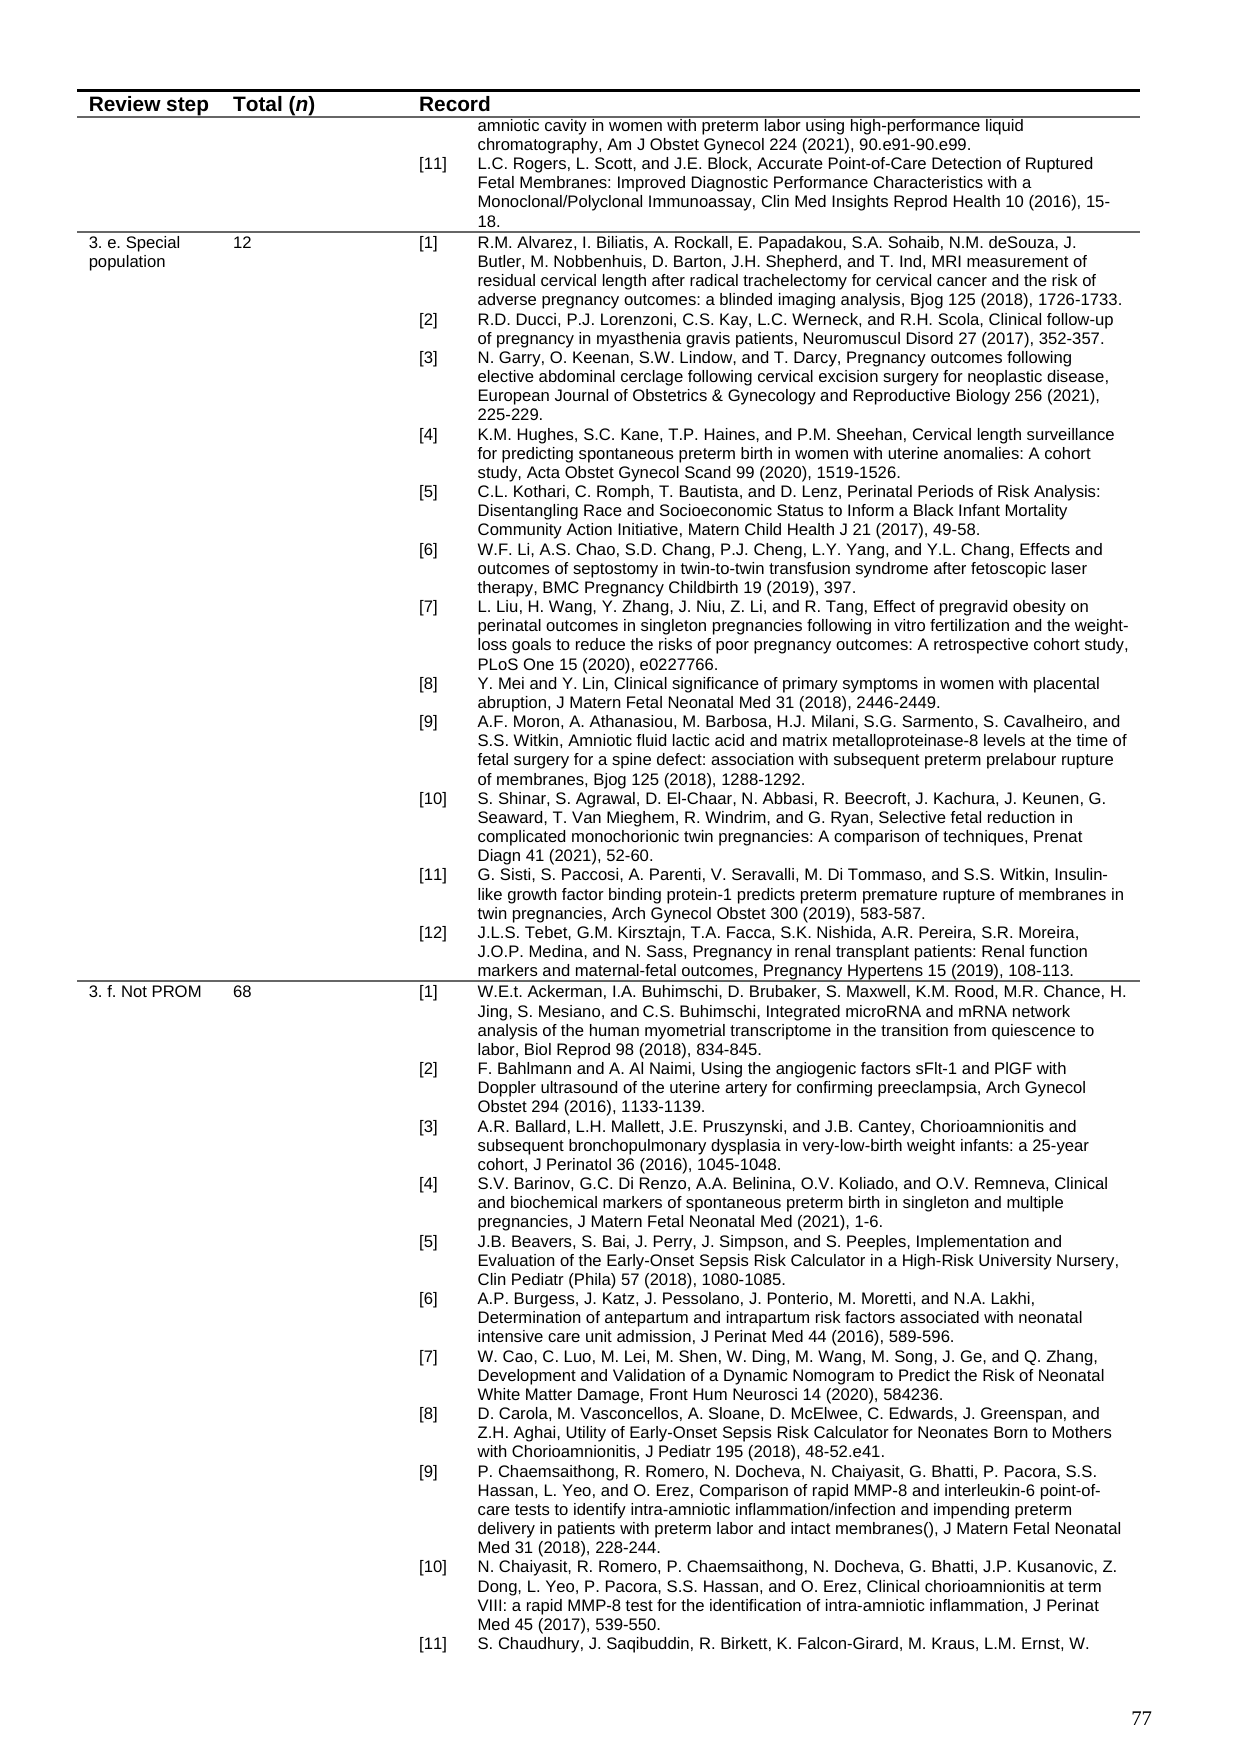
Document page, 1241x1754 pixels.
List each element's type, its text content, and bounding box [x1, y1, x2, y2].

table_header Total (n) [222, 92, 408, 116]
table_header Review step [77, 92, 222, 116]
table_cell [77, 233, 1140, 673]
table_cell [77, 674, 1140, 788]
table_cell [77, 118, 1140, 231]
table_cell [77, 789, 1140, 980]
table_header Record [408, 92, 1140, 116]
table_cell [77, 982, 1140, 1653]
